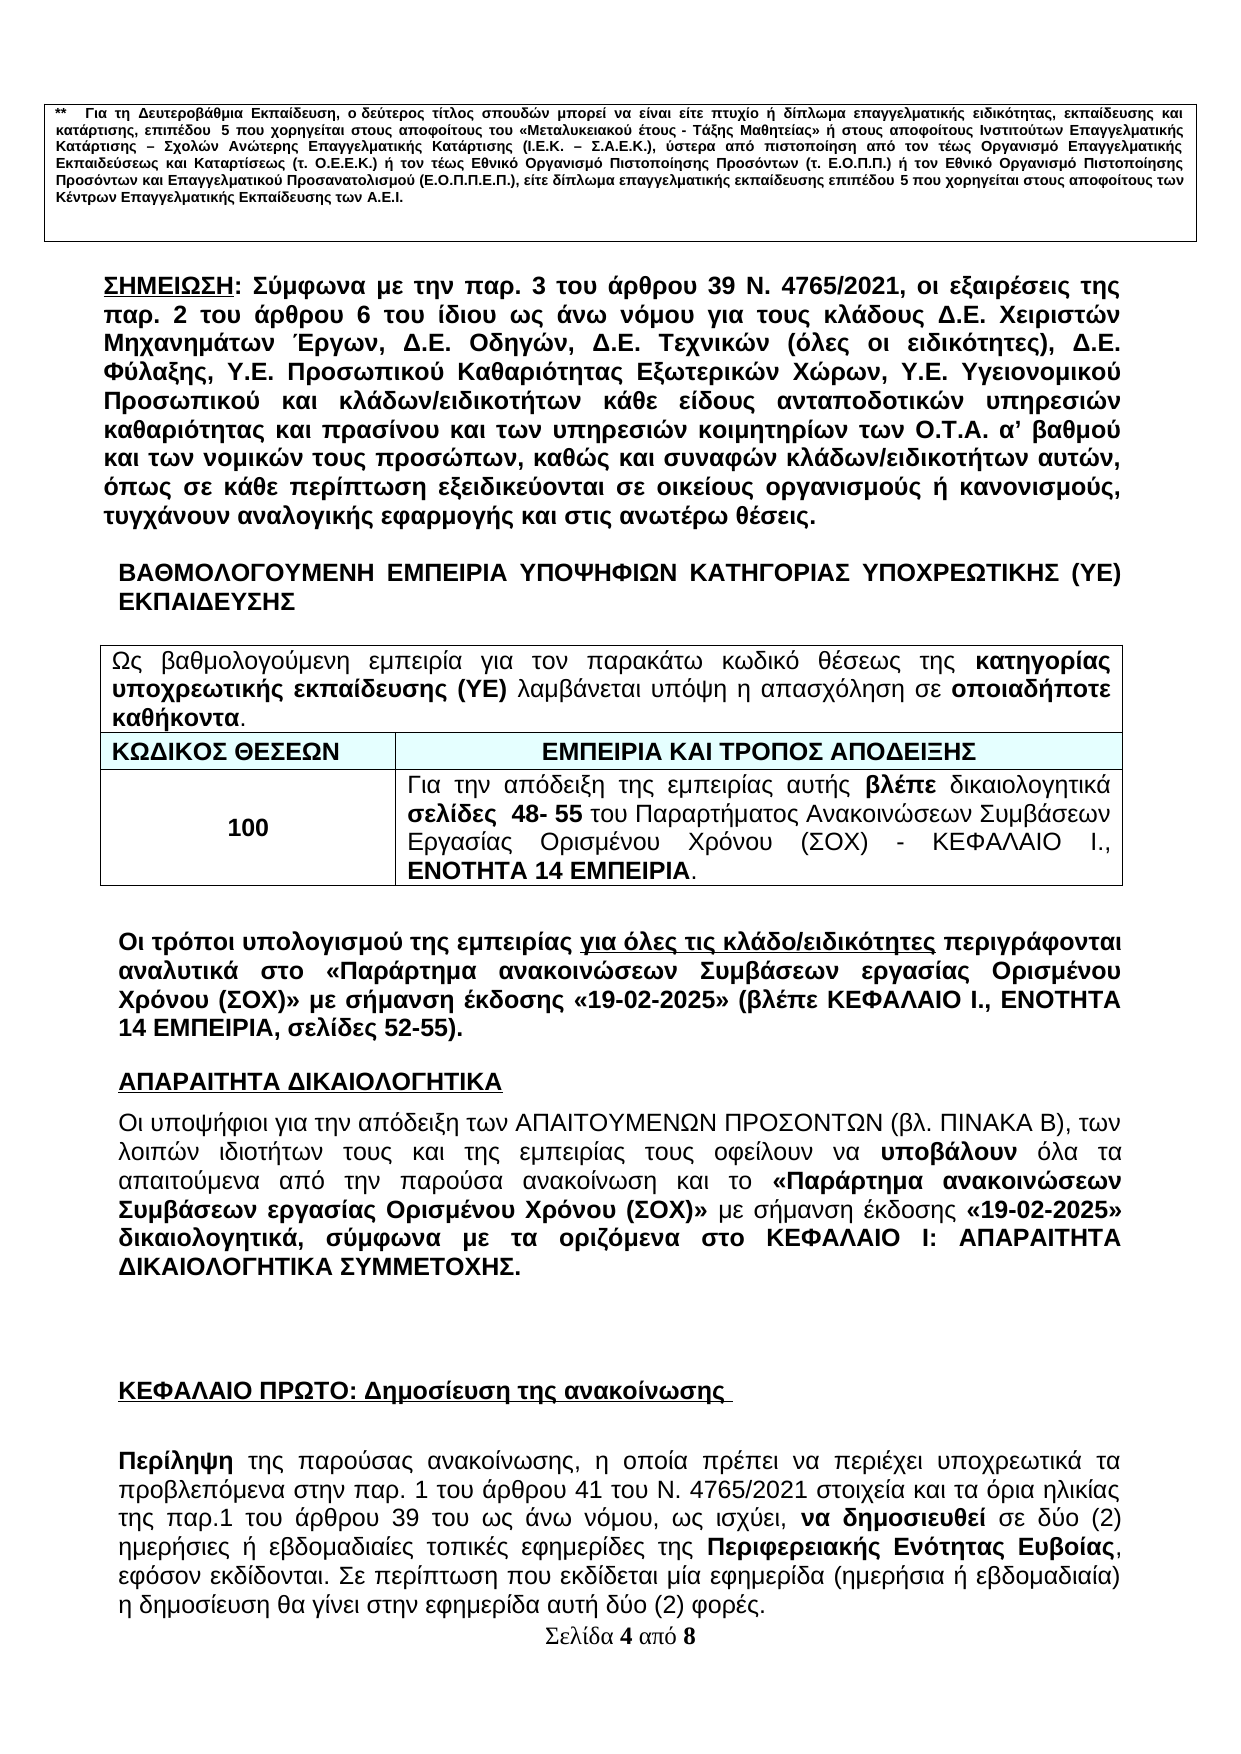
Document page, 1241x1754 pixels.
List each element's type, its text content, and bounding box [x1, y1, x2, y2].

text Περίληψη της παρούσας ανακοίνωσης, η οποία πρέπει να περιέχει υποχρεωτικά τα προβλεπόμενα στην παρ. 1 του άρθρου 41 του Ν. 4765/2021 στοιχεία και τα όρια ηλικίας της παρ.1 του άρθρου 39 του ως άνω νόμου, ως ισχύει, να δημοσιευθεί σε δύο (2) ημερήσιες ή εβδομαδιαίες τοπικές εφημερίδες της Περιφερειακής Ενότητας Ευβοίας, εφόσον εκδίδονται. Σε περίπτωση που εκδίδεται μία εφημερίδα (ημερήσια ή εβδομαδιαία) η δημοσίευση θα γίνει στην εφημερίδα αυτή δύο (2) φορές. [118, 1446, 1122, 1618]
text ΣΗΜΕΙΩΣΗ: Σύμφωνα με την παρ. 3 του άρθρου 39 Ν. 4765/2021, οι εξαιρέσεις της παρ. 2 του άρθρου 6 του ίδιου ως άνω νόμου για τους κλάδους Δ.Ε. Χειριστών Μηχανημάτων Έργων, Δ.Ε. Οδηγών, Δ.Ε. Τεχνικών (όλες οι ειδικότητες), Δ.Ε. Φύλαξης, Υ.Ε. Προσωπικού Καθαριότητας Εξωτερικών Χώρων, Υ.Ε. Υγειονομικού Προσωπικού και κλάδων/ειδικοτήτων κάθε είδους ανταποδοτικών υπηρεσιών καθαριότητας και πρασίνου και των υπηρεσιών κοιμητηρίων των Ο.Τ.Α. α’ βαθμού και των νομικών τους προσώπων, καθώς και συναφών κλάδων/ειδικοτήτων αυτών, όπως σε κάθε περίπτωση εξειδικεύονται σε οικείους οργανισμούς ή κανονισμούς, τυγχάνουν αναλογικής εφαρμογής και στις ανωτέρω θέσεις. [103, 271, 1122, 529]
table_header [45, 105, 1196, 241]
table_cell 100 [101, 770, 395, 885]
table_header Ως βαθμολογούμενη εμπειρία για τον παρακάτω κωδικό θέσεως της κατηγορίας υποχρεωτικής εκπαίδευσης (ΥΕ) λαμβάνεται υπόψη η απασχόληση σε οποιαδήποτε καθήκοντα. [101, 646, 1122, 732]
text Οι τρόποι υπολογισμού της εμπειρίας για όλες τις κλάδο/ειδικότητες περιγράφονται αναλυτικά στο «Παράρτημα ανακοινώσεων Συμβάσεων εργασίας Ορισμένου Χρόνου (ΣΟΧ)» με σήμανση έκδοσης «19-02-2025» (βλέπε ΚΕΦΑΛΑΙΟ Ι., ΕΝΟΤΗΤΑ 14 ΕΜΠΕΙΡΙΑ, σελίδες 52-55). [118, 927, 1122, 1042]
table_cell ΚΩΔΙΚΟΣ ΘΕΣΕΩΝ [101, 733, 395, 769]
text ΒΑΘΜΟΛΟΓΟΥΜΕΝΗ ΕΜΠΕΙΡΙΑ ΥΠΟΨΗΦΙΩΝ ΚΑΤΗΓΟΡΙΑΣ ΥΠΟΧΡΕΩΤΙΚΗΣ (ΥΕ) ΕΚΠΑΙΔΕΥΣΗΣ [118, 558, 1122, 616]
text Οι υποψήφιοι για την απόδειξη των ΑΠΑΙΤΟΥΜΕΝΩΝ ΠΡΟΣΟΝΤΩΝ (βλ. ΠΙΝΑΚΑ Β), των λοιπών ιδιοτήτων τους και της εμπειρίας τους οφείλουν να υποβάλουν όλα τα απαιτούμενα από την παρούσα ανακοίνωση και το «Παράρτημα ανακοινώσεων Συμβάσεων εργασίας Ορισμένου Χρόνου (ΣΟΧ)» με σήμανση έκδοσης «19-02-2025» δικαιολογητικά, σύμφωνα με τα οριζόμενα στο ΚΕΦΑΛΑΙΟ I: ΑΠΑΡΑΙΤΗΤΑ ΔΙΚΑΙΟΛΟΓΗΤΙΚΑ ΣΥΜΜΕΤΟΧΗΣ. [118, 1108, 1122, 1281]
text ΑΠΑΡΑΙΤΗΤΑ ΔΙΚΑΙΟΛΟΓΗΤΙΚΑ [118, 1067, 1122, 1096]
table_cell Για την απόδειξη της εμπειρίας αυτής βλέπε δικαιολογητικά σελίδες 48- 55 του Παραρτήματος Ανακοινώσεων Συμβάσεων Εργασίας Ορισμένου Χρόνου (ΣΟΧ) - ΚΕΦΑΛΑΙΟ I., ΕΝΟΤΗΤΑ 14 ΕΜΠΕΙΡΙΑ. [396, 770, 1122, 885]
text ΚΕΦΑΛΑΙΟ ΠΡΩΤΟ: Δημοσίευση της ανακοίνωσης [118, 1376, 1122, 1405]
table_cell ΕΜΠΕΙΡΙΑ ΚΑΙ ΤΡΟΠΟΣ ΑΠΟΔΕΙΞΗΣ [396, 733, 1122, 769]
